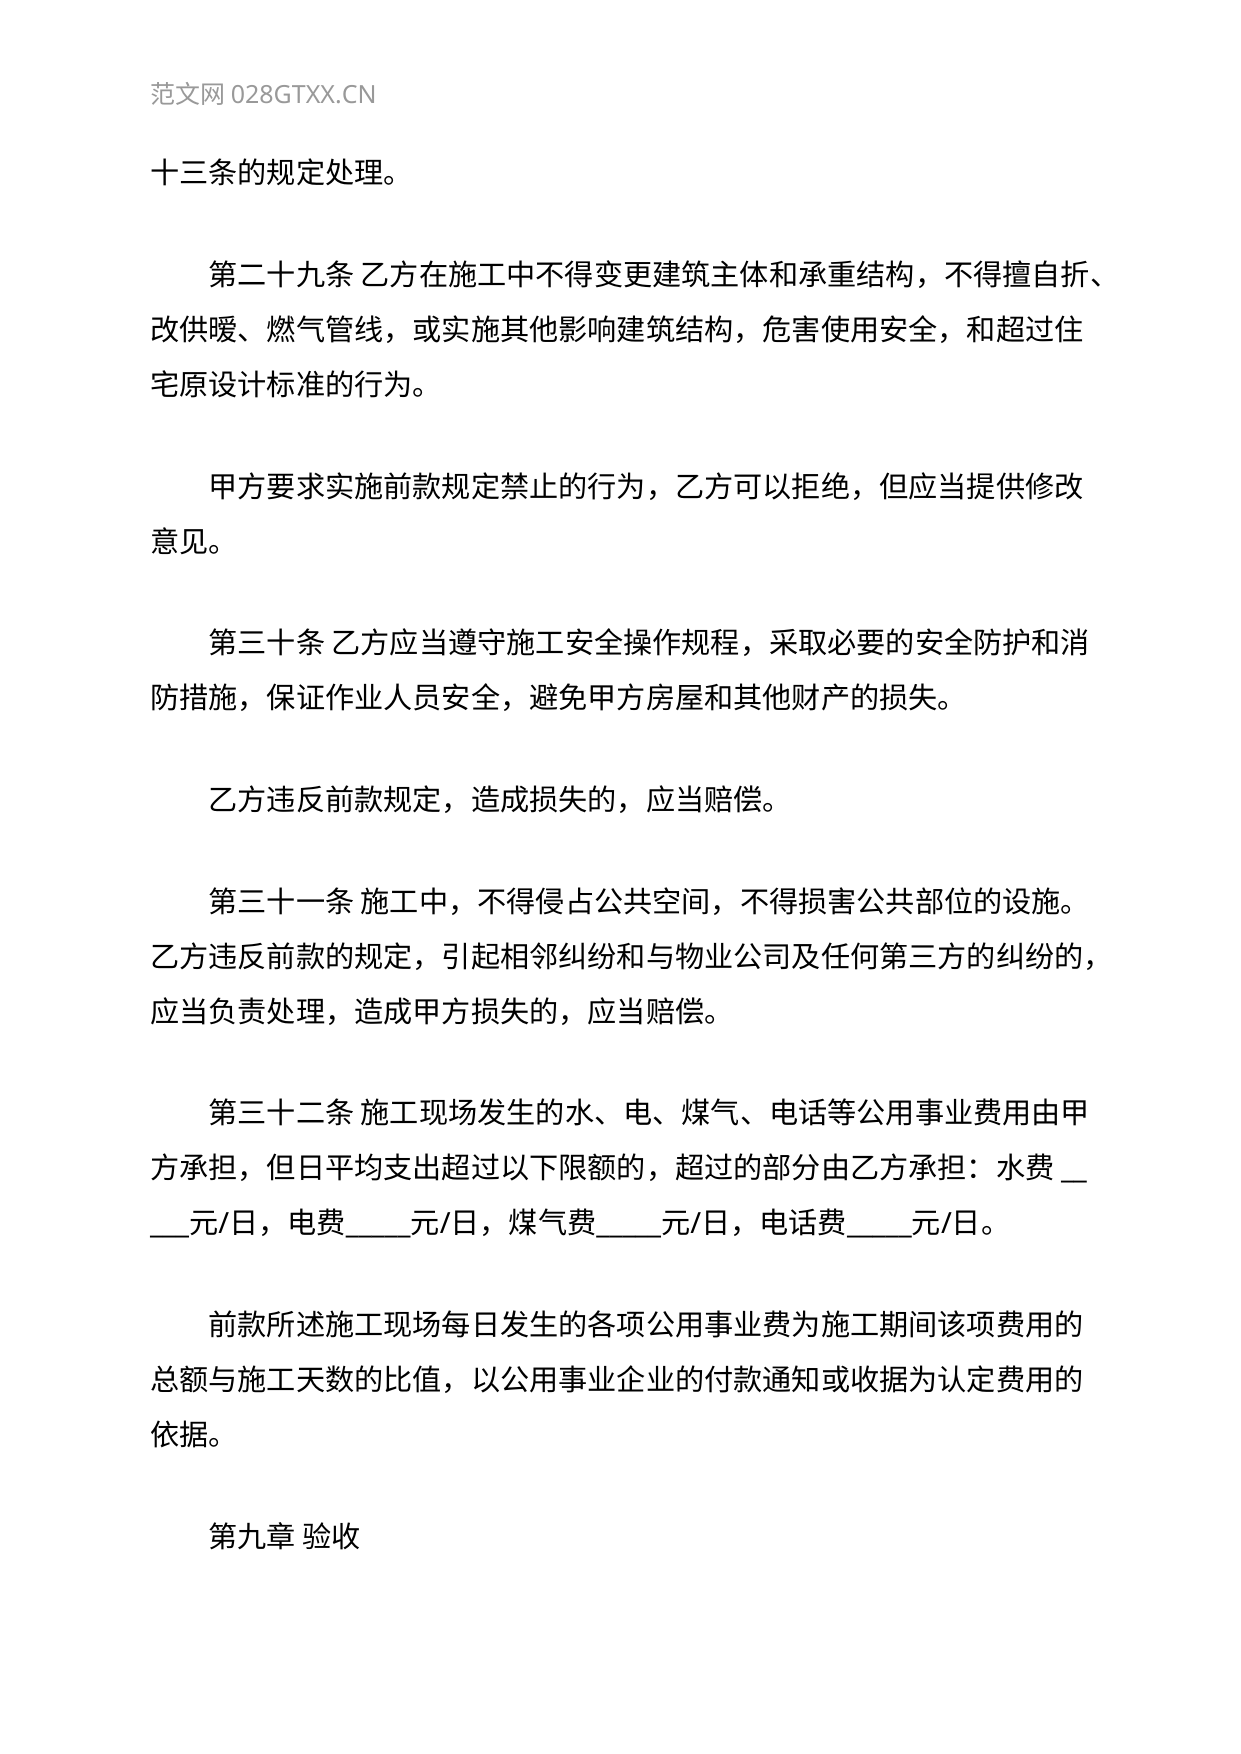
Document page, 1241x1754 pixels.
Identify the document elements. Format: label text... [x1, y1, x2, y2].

text 第三十一条 施工中，不得侵占公共空间，不得损害公共部位的设施。乙方违反前款的规定，引起相邻纠纷和与物业公司及任何第三方的纠纷的，应当负责处理，造成甲方损失的，应当赔偿。 [150, 878, 1090, 1031]
text 第二十九条 乙方在施工中不得变更建筑主体和承重结构，不得擅自折、改供暧、燃气管线，或实施其他影响建筑结构，危害使用安全，和超过住宅原设计标准的行为。 [150, 252, 1090, 404]
text 乙方违反前款规定，造成损失的，应当赔偿。 [150, 777, 1090, 819]
text 甲方要求实施前款规定禁止的行为，乙方可以拒绝，但应当提供修改意见。 [150, 463, 1090, 561]
text 第九章 验收 [150, 1513, 1090, 1556]
text 第三十二条 施工现场发生的水、电、煤气、电话等公用事业费用由甲方承担，但日平均支出超过以下限额的，超过的部分由乙方承担：水费 _____元/日，电费_____元/日，煤气费_____元/日，电话费_____元/日。 [150, 1090, 1090, 1242]
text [150, 150, 1090, 192]
text 第三十条 乙方应当遵守施工安全操作规程，采取必要的安全防护和消防措施，保证作业人员安全，避免甲方房屋和其他财产的损失。 [150, 620, 1090, 717]
text 前款所述施工现场每日发生的各项公用事业费为施工期间该项费用的总额与施工天数的比值，以公用事业企业的付款通知或收据为认定费用的依据。 [150, 1302, 1090, 1454]
